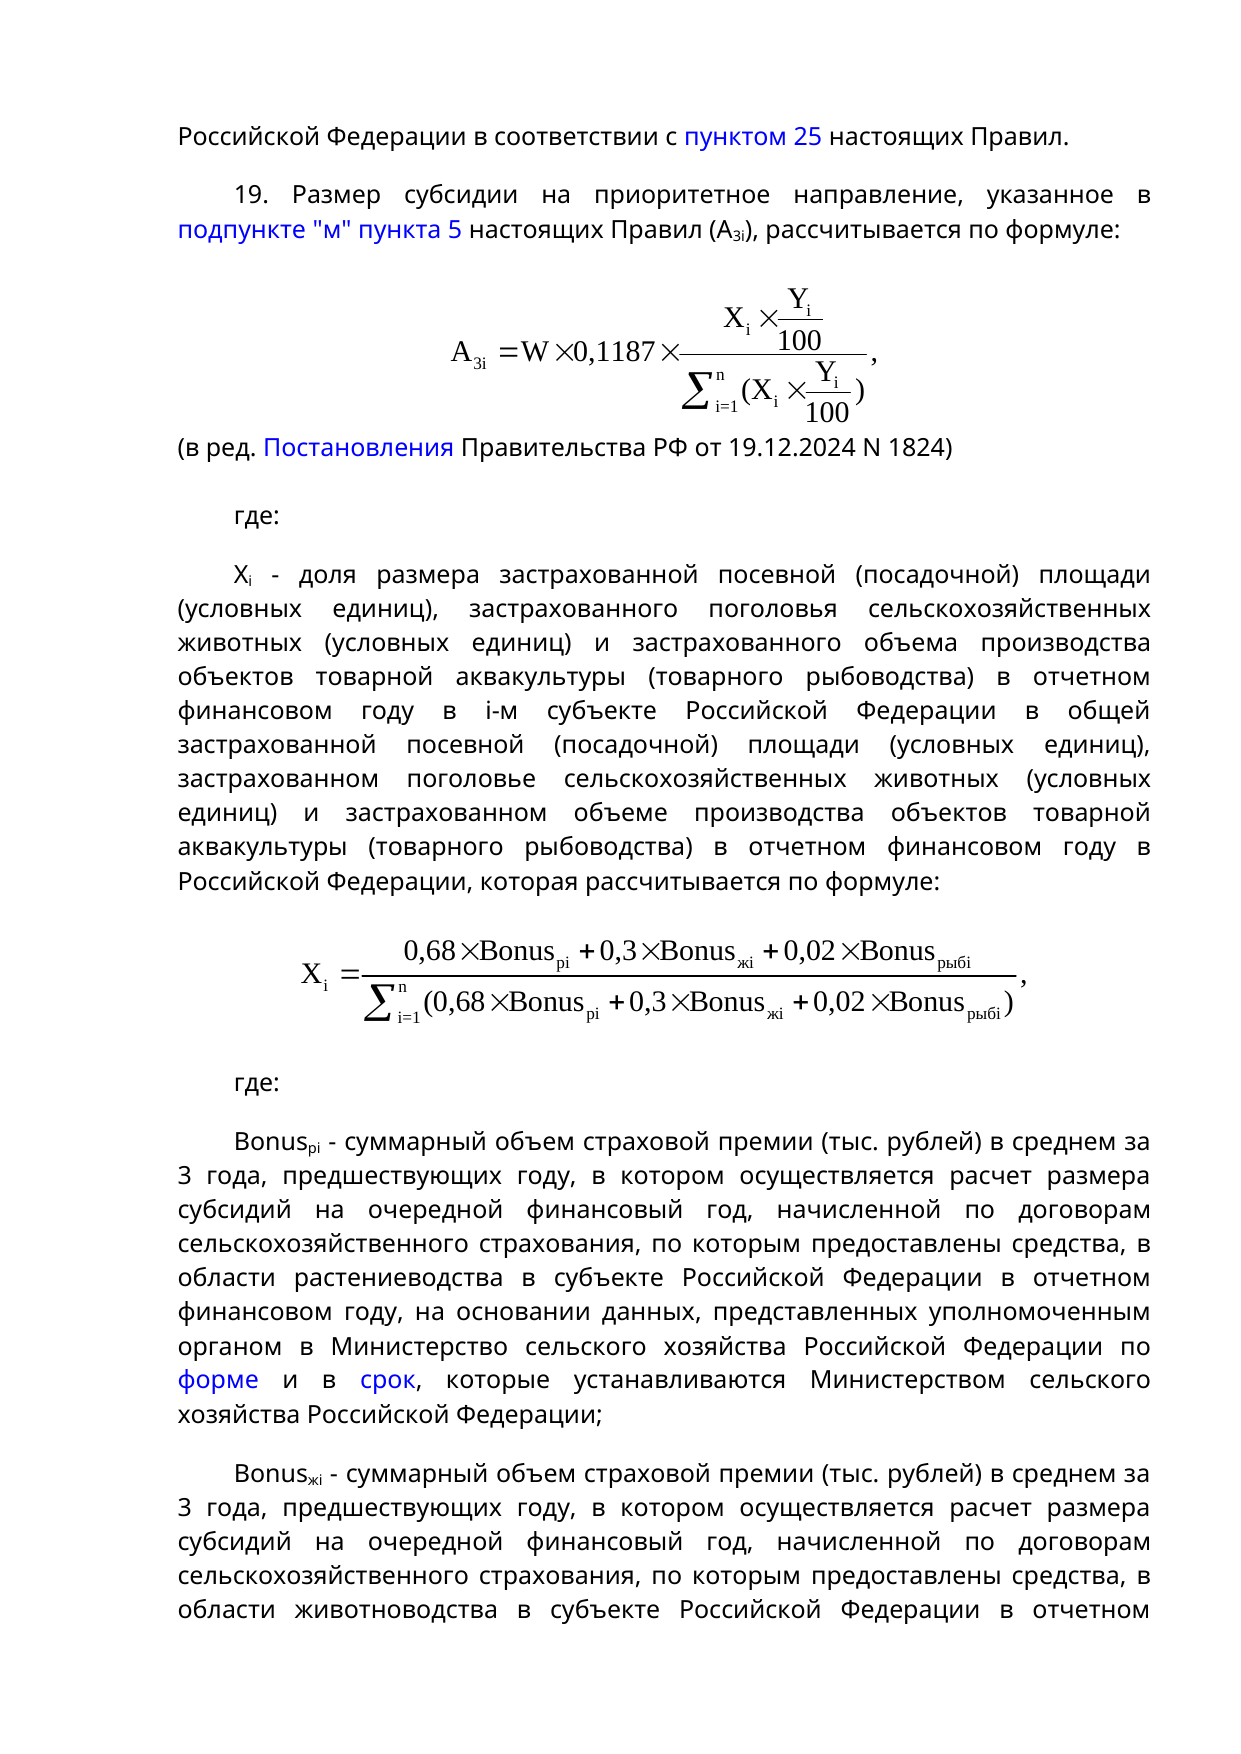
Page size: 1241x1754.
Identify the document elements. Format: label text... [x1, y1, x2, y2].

text (в ред. Постановления Правительства РФ от 19.12.2024 N 1824) [177, 429, 1152, 463]
text где: [177, 497, 1152, 532]
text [177, 118, 1152, 152]
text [177, 1455, 1152, 1626]
text где: [177, 1065, 1152, 1099]
text Xi - доля размера застрахованной посевной (посадочной) площади (условных единиц), застрахованного поголовья сельскохозяйственных животных (условных единиц) и застрахованного объема производства объектов товарной аквакультуры (товарного рыбоводства) в отчетном финансовом году в i-м субъекте Российской Федерации в общей застрахованной посевной (посадочной) площади (условных единиц), застрахованном поголовье сельскохозяйственных животных (условных единиц) и застрахованном объеме производства объектов товарной аквакультуры (товарного рыбоводства) в отчетном финансовом году в Российской Федерации, которая рассчитывается по формуле: [177, 557, 1152, 897]
text Bonusрi - суммарный объем страховой премии (тыс. рублей) в среднем за 3 года, предшествующих году, в котором осуществляется расчет размера субсидий на очередной финансовый год, начисленной по договорам сельскохозяйственного страхования, по которым предоставлены средства, в области растениеводства в субъекте Российской Федерации в отчетном финансовом году, на основании данных, представленных уполномоченным органом в Министерство сельского хозяйства Российской Федерации по форме и в срок, которые устанавливаются Министерством сельского хозяйства Российской Федерации; [177, 1124, 1152, 1430]
text 19. Размер субсидии на приоритетное направление, указанное в подпункте "м" пункта 5 настоящих Правил (A3i), рассчитывается по формуле: [177, 177, 1152, 245]
